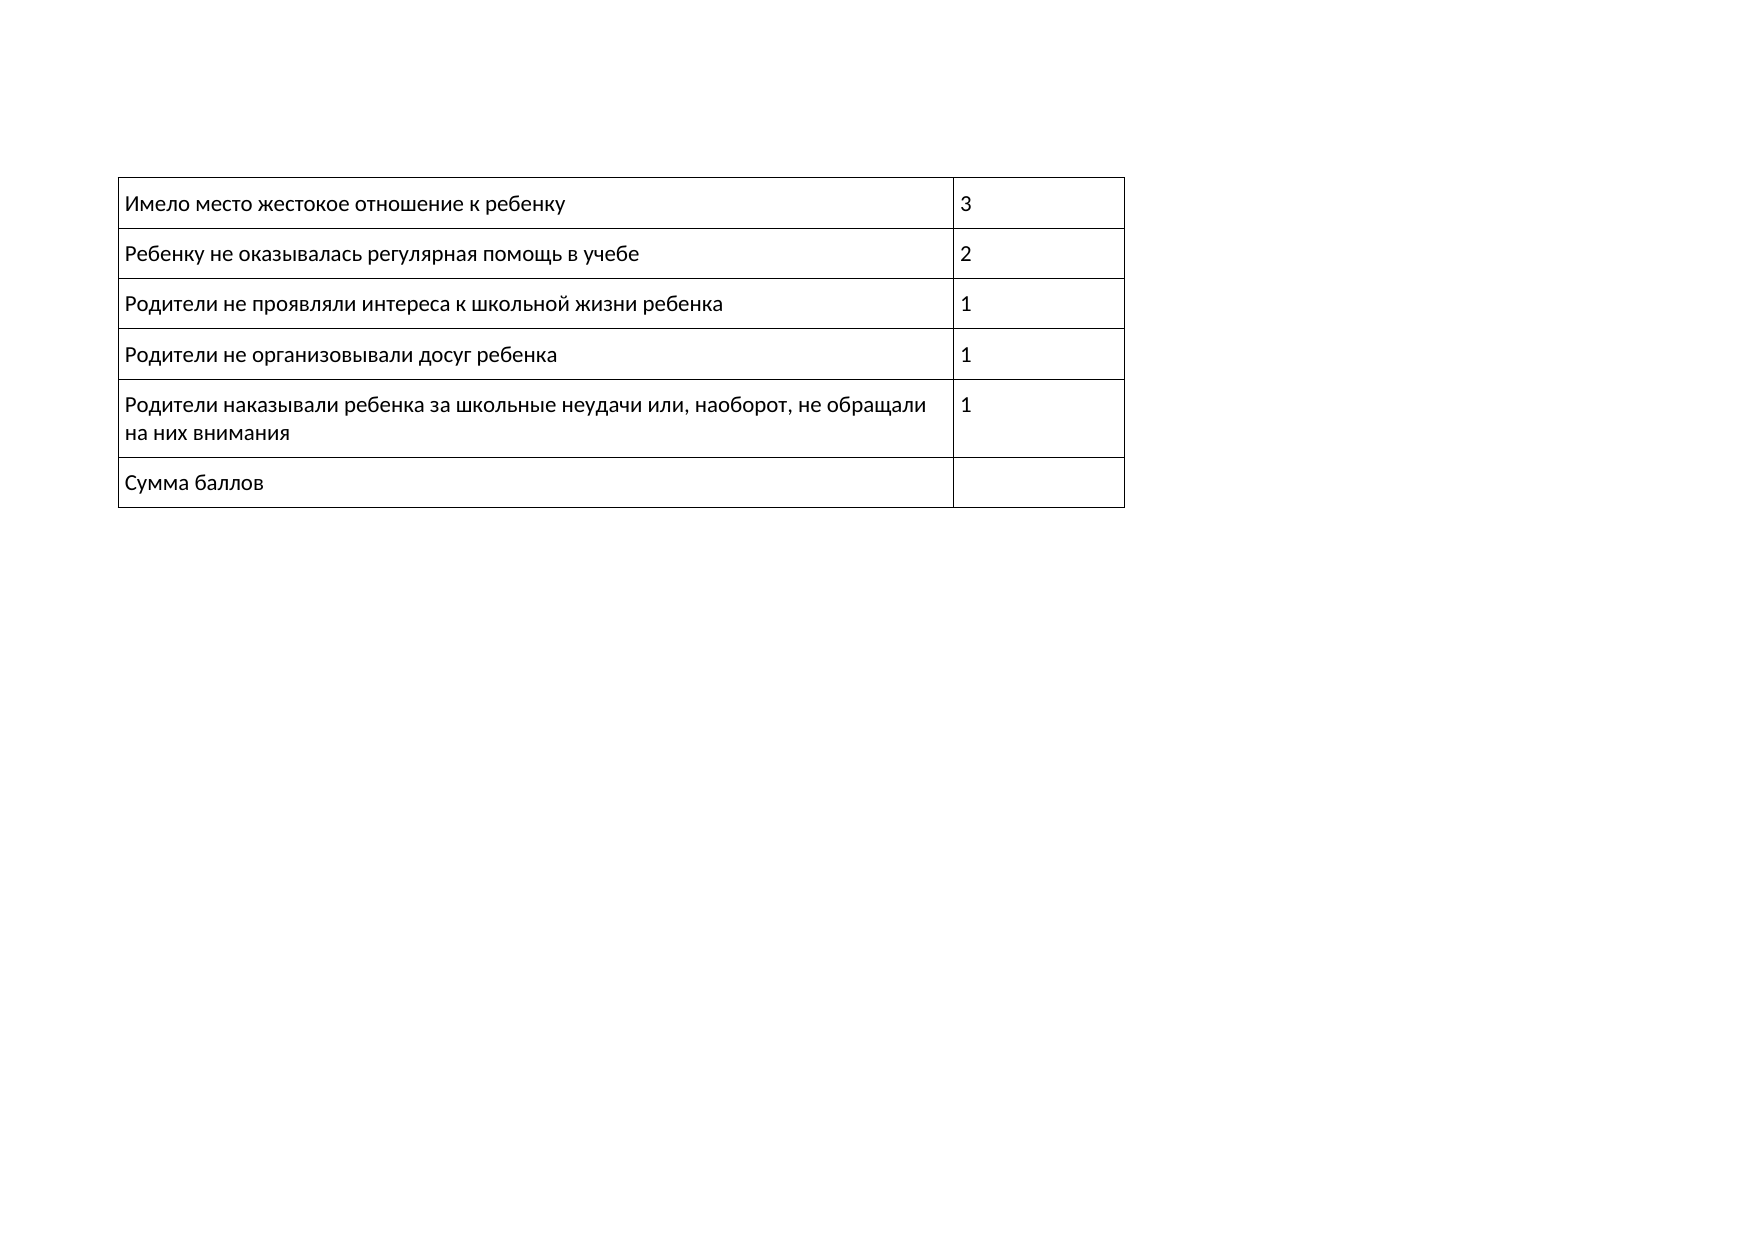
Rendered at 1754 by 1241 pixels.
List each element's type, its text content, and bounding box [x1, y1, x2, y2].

table_cell 1 [954, 380, 1124, 457]
table_cell Ребенку не оказывалась регулярная помощь в учебе [119, 229, 953, 278]
table_cell 2 [954, 229, 1124, 278]
table_cell Родители наказывали ребенка за школьные неудачи или, наоборот, не обращали на них внимания [119, 380, 953, 457]
table_cell [954, 458, 1124, 507]
table_cell 1 [954, 329, 1124, 378]
table_cell Родители не организовывали досуг ребенка [119, 329, 953, 378]
table_cell 3 [954, 178, 1124, 227]
table_cell Родители не проявляли интереса к школьной жизни ребенка [119, 279, 953, 328]
table_cell Сумма баллов [119, 458, 953, 507]
table_cell Имело место жестокое отношение к ребенку [119, 178, 953, 227]
table_cell 1 [954, 279, 1124, 328]
